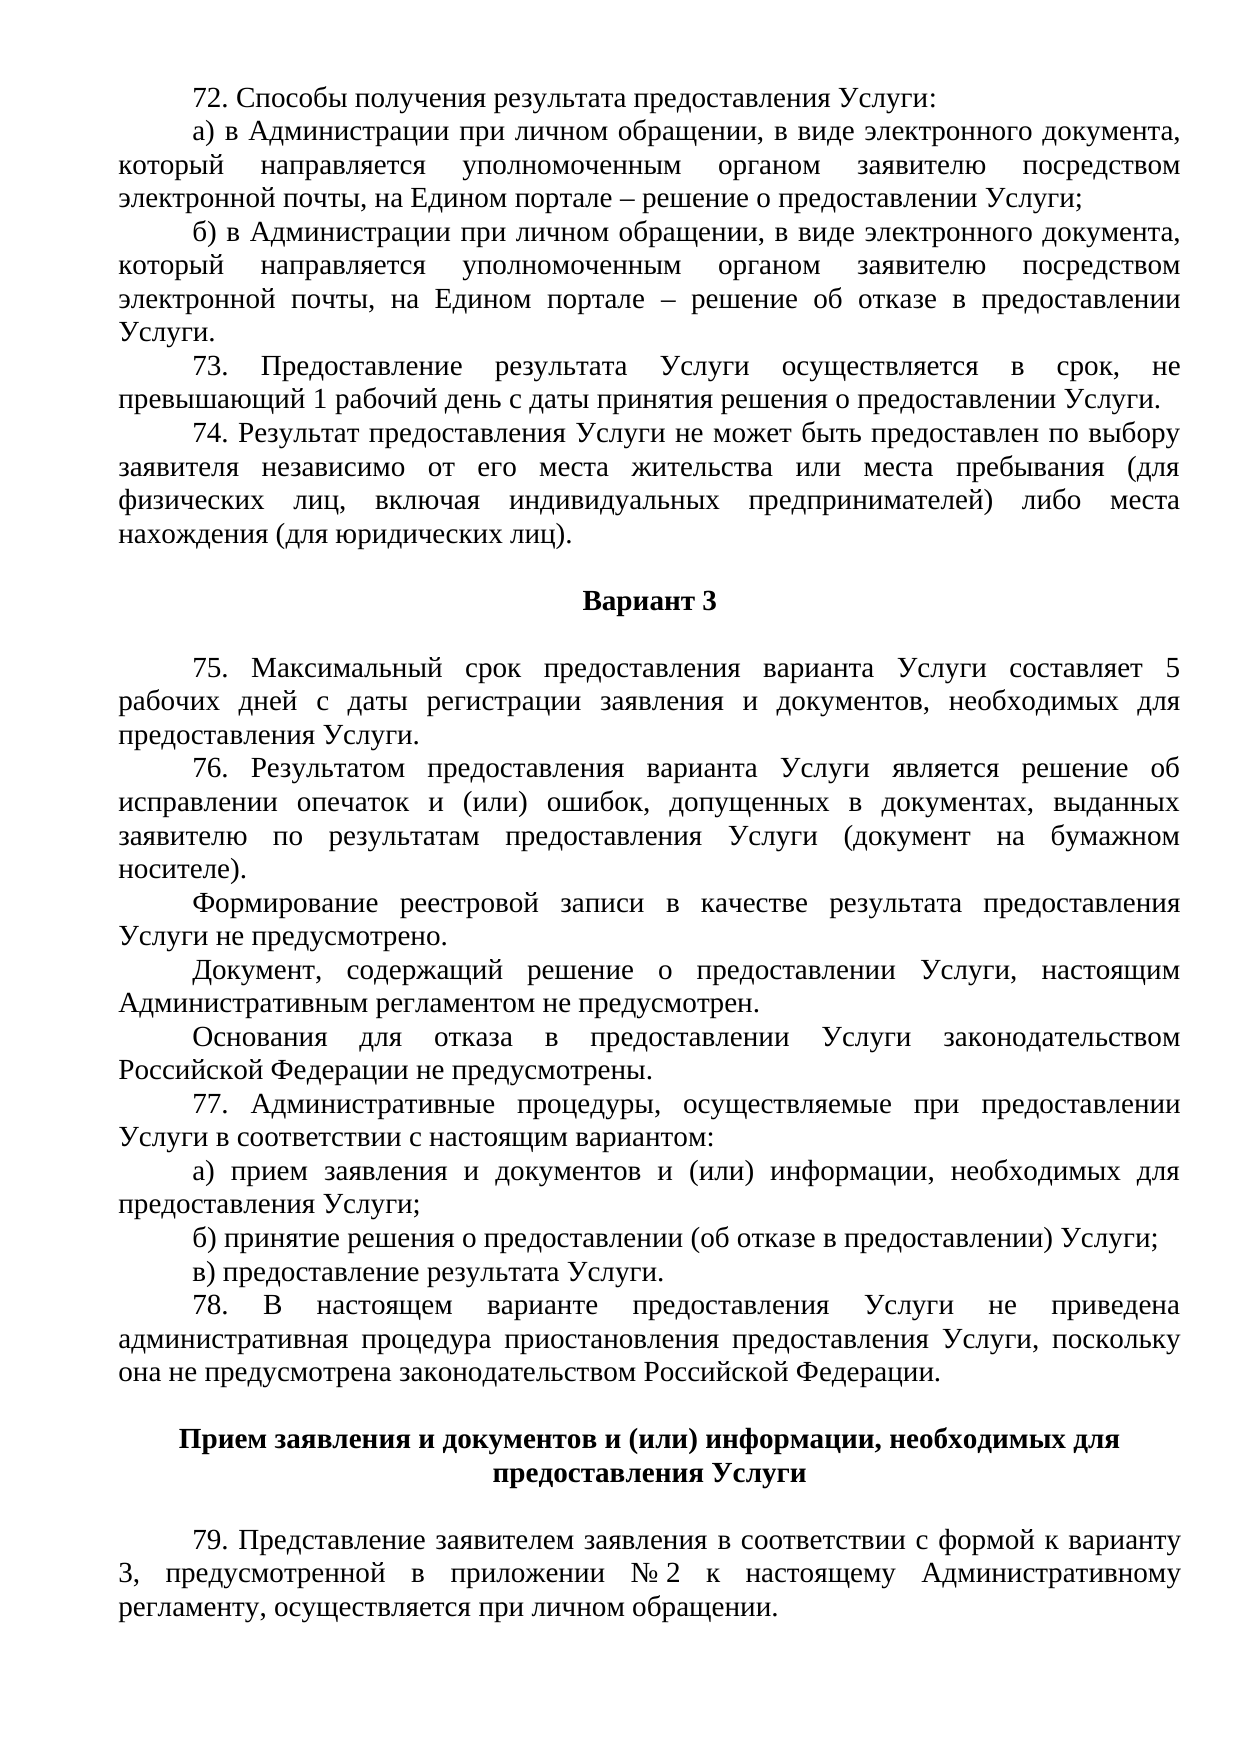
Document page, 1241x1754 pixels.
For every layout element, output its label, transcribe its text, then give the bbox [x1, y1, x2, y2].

text 76. Результатом предоставления варианта Услуги является решение об исправлении опечаток и (или) ошибок, допущенных в документах, выданных заявителю по результатам предоставления Услуги (документ на бумажном носителе). [118, 751, 1181, 885]
text 73. Предоставление результата Услуги осуществляется в срок, не превышающий 1 рабочий день с даты принятия решения о предоставлении Услуги. [118, 348, 1181, 415]
text а) в Администрации при личном обращении, в виде электронного документа, который направляется уполномоченным органом заявителю посредством электронной почты, на Едином портале – решение о предоставлении Услуги; [118, 113, 1181, 214]
text 77. Административные процедуры, осуществляемые при предоставлении Услуги в соответствии с настоящим вариантом: [118, 1086, 1181, 1153]
text Формирование реестровой записи в качестве результата предоставления Услуги не предусмотрено. [118, 885, 1181, 952]
text в) предоставление результата Услуги. [118, 1254, 1181, 1287]
text а) прием заявления и документов и (или) информации, необходимых для предоставления Услуги; [118, 1153, 1181, 1220]
text б) в Администрации при личном обращении, в виде электронного документа, который направляется уполномоченным органом заявителю посредством электронной почты, на Едином портале – решение об отказе в предоставлении Услуги. [118, 214, 1181, 348]
text б) принятие решения о предоставлении (об отказе в предоставлении) Услуги; [118, 1220, 1181, 1254]
text Основания для отказа в предоставлении Услуги законодательством Российской Федерации не предусмотрены. [118, 1019, 1181, 1086]
text Документ, содержащий решение о предоставлении Услуги, настоящим Административным регламентом не предусмотрен. [118, 952, 1181, 1019]
text 72. Способы получения результата предоставления Услуги: [118, 80, 1181, 113]
text 78. В настоящем варианте предоставления Услуги не приведена административная процедура приостановления предоставления Услуги, поскольку она не предусмотрена законодательством Российской Федерации. [118, 1287, 1181, 1388]
text 79. Представление заявителем заявления в соответствии с формой к варианту 3, предусмотренной в приложении № 2 к настоящему Административному регламенту, осуществляется при личном обращении. [118, 1522, 1181, 1623]
text 74. Результат предоставления Услуги не может быть предоставлен по выбору заявителя независимо от его места жительства или места пребывания (для физических лиц, включая индивидуальных предпринимателей) либо места нахождения (для юридических лиц). [118, 415, 1181, 549]
text 75. Максимальный срок предоставления варианта Услуги составляет 5 рабочих дней с даты регистрации заявления и документов, необходимых для предоставления Услуги. [118, 650, 1181, 751]
text Вариант 3 [118, 583, 1181, 616]
text Прием заявления и документов и (или) информации, необходимых для предоставления Услуги [118, 1421, 1181, 1488]
